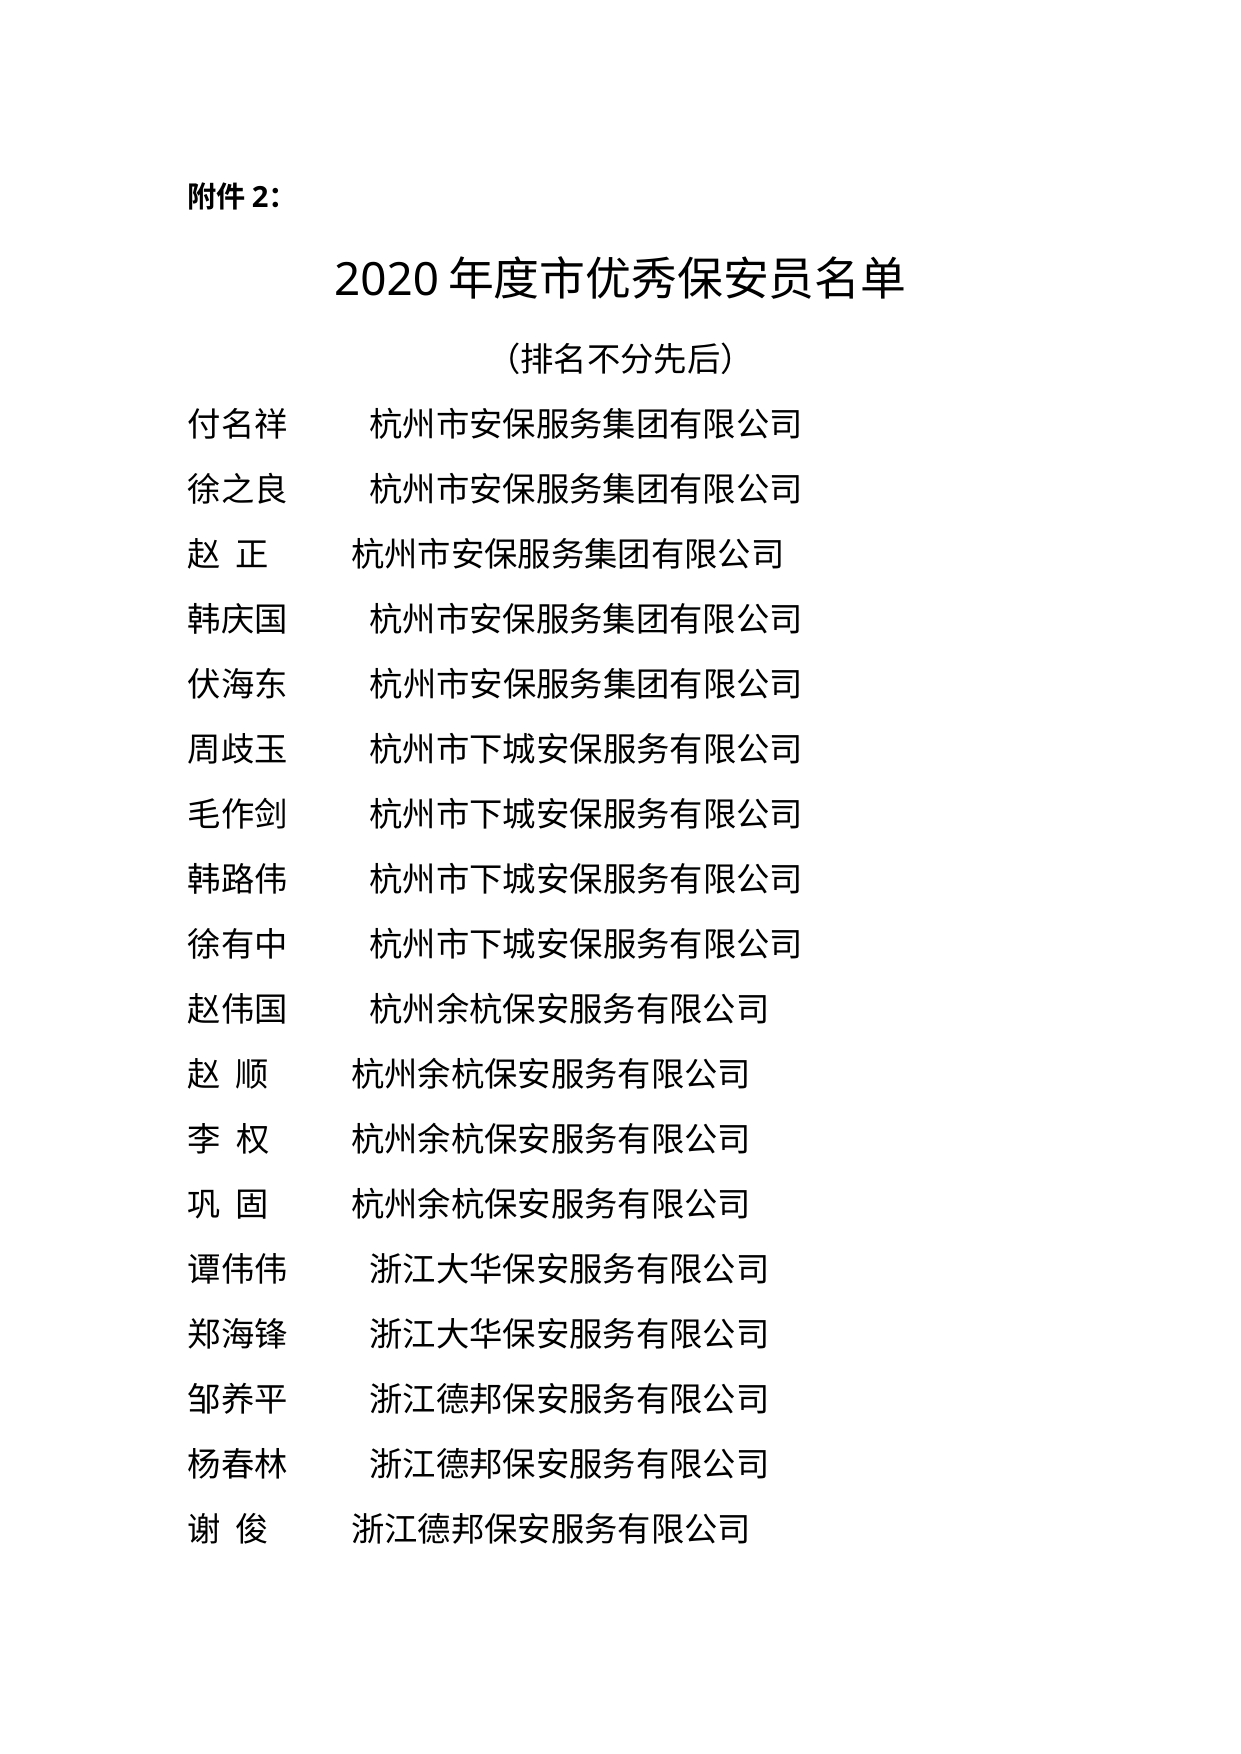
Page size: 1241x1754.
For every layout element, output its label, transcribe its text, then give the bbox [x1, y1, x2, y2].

text 赵 正 杭州市安保服务集团有限公司 [187, 519, 1053, 584]
text 毛作剑 杭州市下城安保服务有限公司 [187, 779, 1053, 844]
text 谭伟伟 浙江大华保安服务有限公司 [187, 1234, 1053, 1299]
text 邹养平 浙江德邦保安服务有限公司 [187, 1364, 1053, 1429]
text 韩路伟 杭州市下城安保服务有限公司 [187, 844, 1053, 909]
text 周歧玉 杭州市下城安保服务有限公司 [187, 714, 1053, 779]
text 赵伟国 杭州余杭保安服务有限公司 [187, 974, 1053, 1039]
text 郑海锋 浙江大华保安服务有限公司 [187, 1299, 1053, 1364]
text 徐有中 杭州市下城安保服务有限公司 [187, 909, 1053, 974]
text （排名不分先后） [187, 324, 1053, 389]
text 巩 固 杭州余杭保安服务有限公司 [187, 1169, 1053, 1234]
text 赵 顺 杭州余杭保安服务有限公司 [187, 1039, 1053, 1104]
text 附件2： [187, 162, 1053, 227]
text 伏海东 杭州市安保服务集团有限公司 [187, 649, 1053, 714]
text 杨春林 浙江德邦保安服务有限公司 [187, 1429, 1053, 1494]
text 韩庆国 杭州市安保服务集团有限公司 [187, 584, 1053, 649]
text 徐之良 杭州市安保服务集团有限公司 [187, 454, 1053, 519]
text 付名祥 杭州市安保服务集团有限公司 [187, 389, 1053, 454]
text 谢 俊 浙江德邦保安服务有限公司 [187, 1494, 1053, 1559]
text 2020年度市优秀保安员名单 [187, 227, 1053, 324]
text 李 权 杭州余杭保安服务有限公司 [187, 1104, 1053, 1169]
